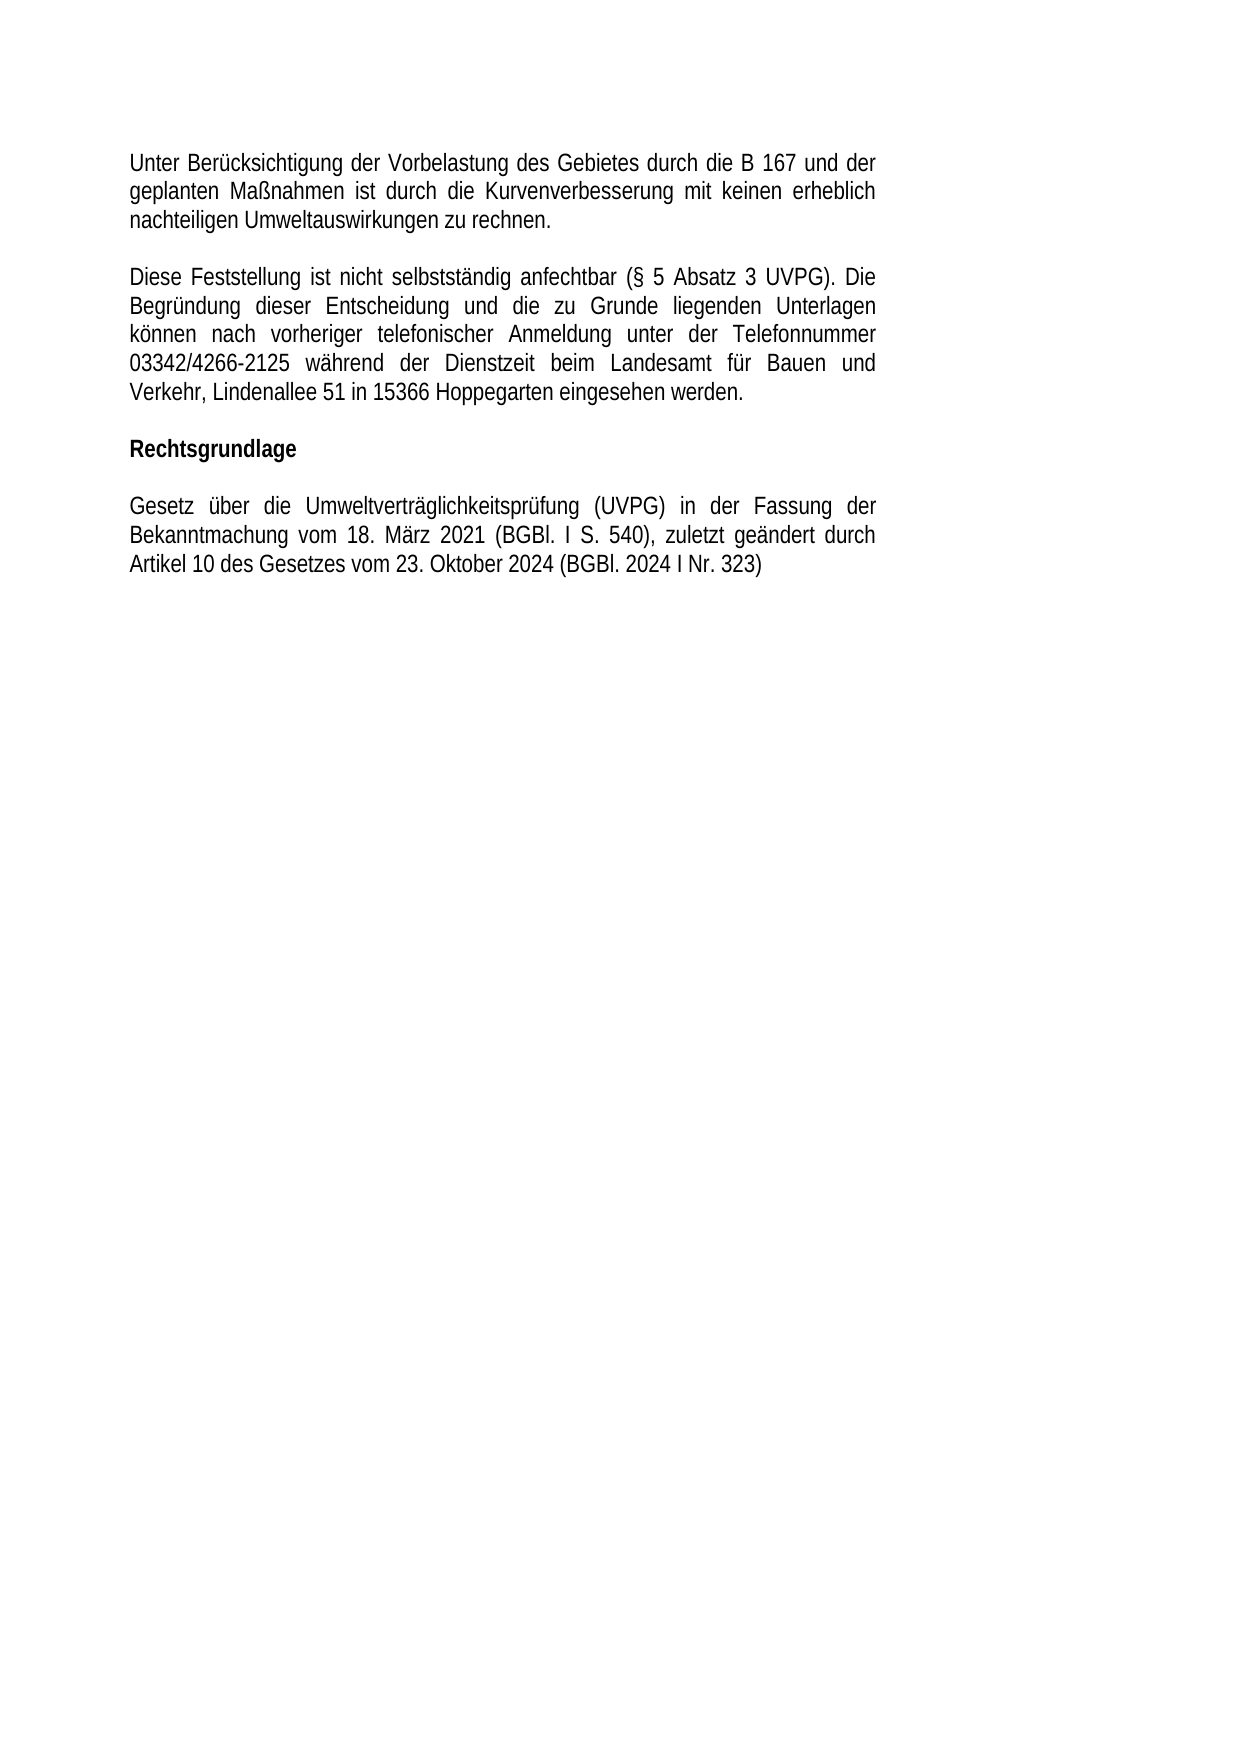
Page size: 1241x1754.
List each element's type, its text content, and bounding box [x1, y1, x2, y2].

text Unter Berücksichtigung der Vorbelastung des Gebietes durch die B 167 und der geplanten Maßnahmen ist durch die Kurvenverbesserung mit keinen erheblich nachteiligen Umweltauswirkungen zu rechnen. [129, 148, 878, 233]
text Diese Feststellung ist nicht selbstständig anfechtbar (§ 5 Absatz 3 UVPG). Die Begründung dieser Entscheidung und die zu Grunde liegenden Unterlagen können nach vorheriger telefonischer Anmeldung unter der Telefonnummer 03342/4266-2125 während der Dienstzeit beim Landesamt für Bauen und Verkehr, Lindenallee 51 in 15366 Hoppegarten eingesehen werden. [129, 262, 878, 405]
text Gesetz über die Umweltverträglichkeitsprüfung (UVPG) in der Fassung der Bekanntmachung vom 18. März 2021 (BGBl. I S. 540), zuletzt geändert durch Artikel 10 des Gesetzes vom 23. Oktober 2024 (BGBl. 2024 I Nr. 323) [129, 491, 878, 577]
text Rechtsgrundlage [129, 434, 878, 463]
